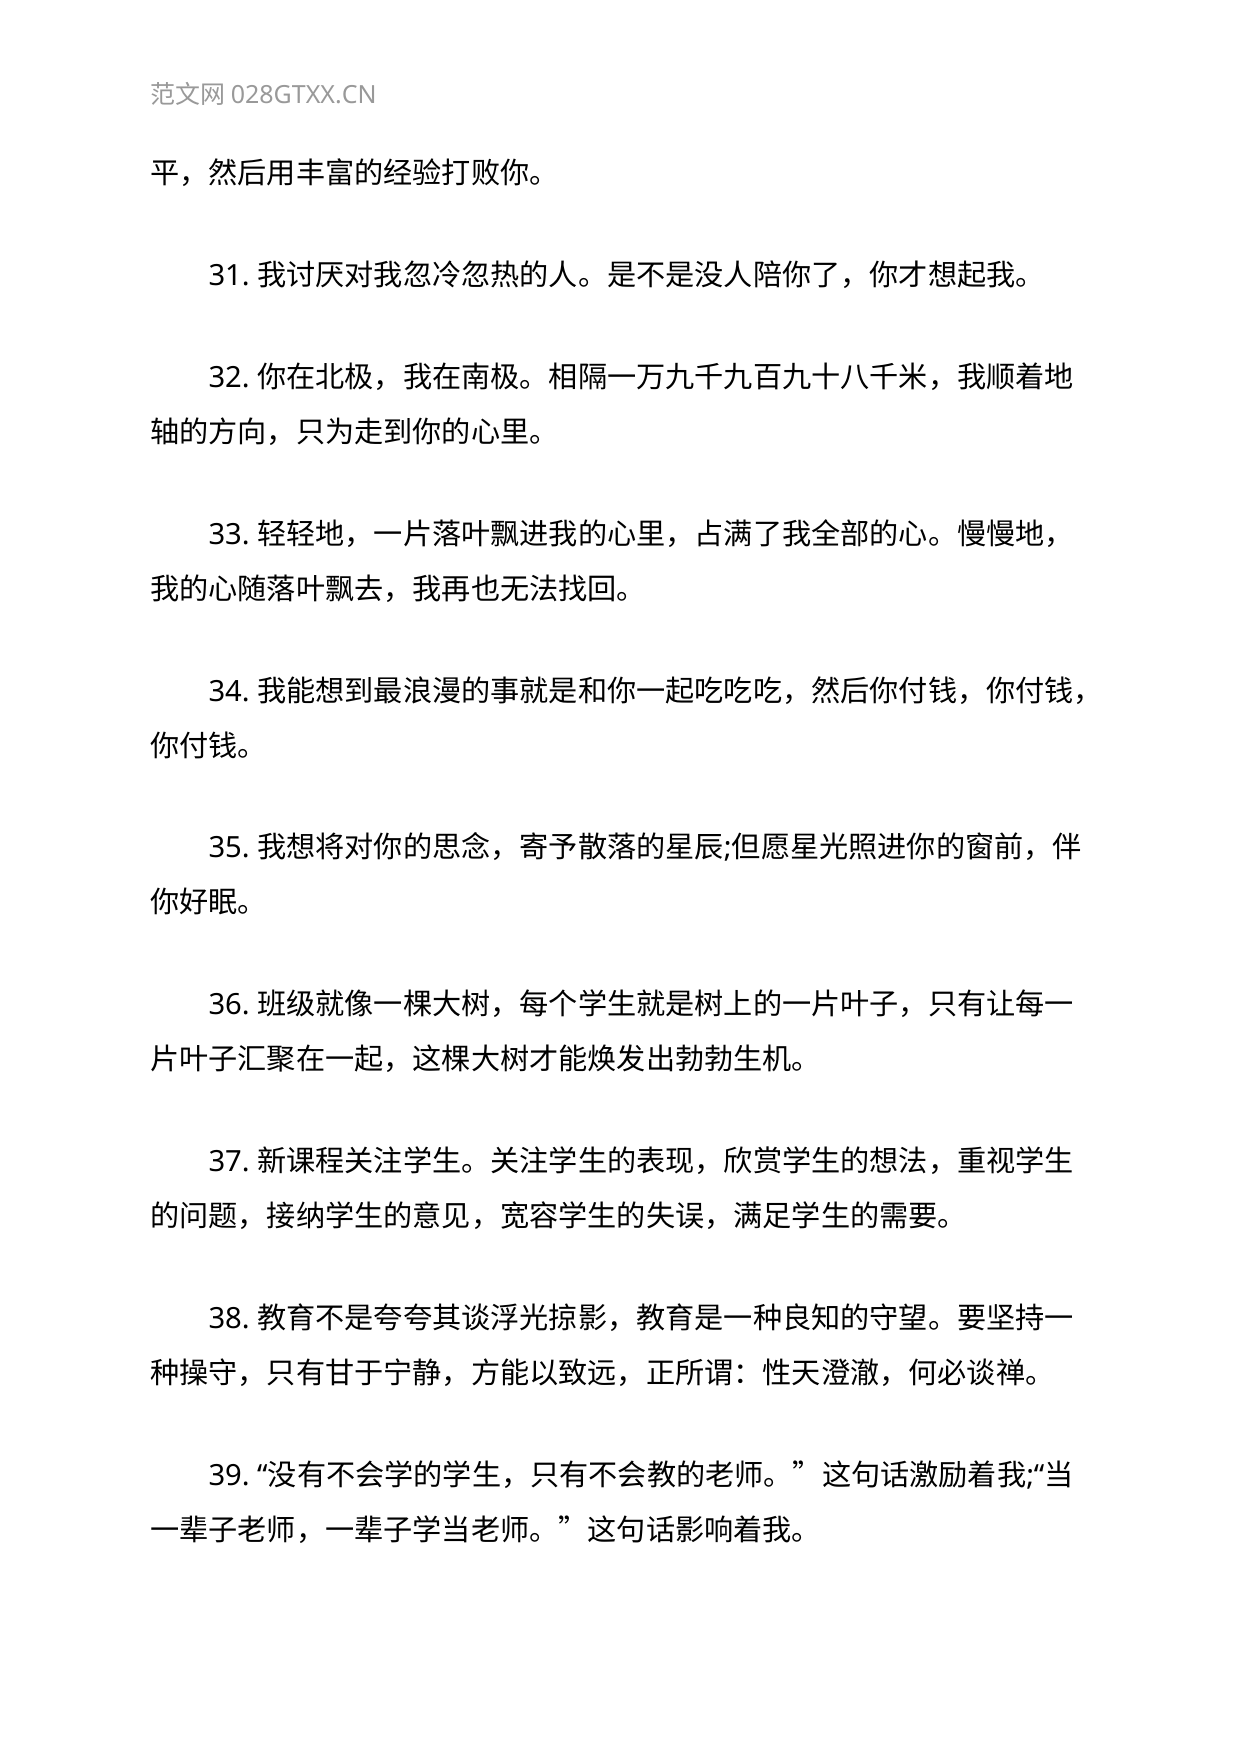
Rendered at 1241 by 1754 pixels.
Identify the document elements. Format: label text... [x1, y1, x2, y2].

text 32. 你在北极，我在南极。相隔一万九千九百九十八千米，我顺着地轴的方向，只为走到你的心里。 [150, 354, 1090, 451]
text 36. 班级就像一棵大树，每个学生就是树上的一片叶子，只有让每一片叶子汇聚在一起，这棵大树才能焕发出勃勃生机。 [150, 981, 1090, 1078]
text 35. 我想将对你的思念，寄予散落的星辰;但愿星光照进你的窗前，伴你好眠。 [150, 824, 1090, 921]
text 33. 轻轻地，一片落叶飘进我的心里，占满了我全部的心。慢慢地，我的心随落叶飘去，我再也无法找回。 [150, 511, 1090, 608]
text 31. 我讨厌对我忽冷忽热的人。是不是没人陪你了，你才想起我。 [150, 252, 1090, 294]
text 37. 新课程关注学生。关注学生的表现，欣赏学生的想法，重视学生的问题，接纳学生的意见，宽容学生的失误，满足学生的需要。 [150, 1138, 1090, 1235]
text 34. 我能想到最浪漫的事就是和你一起吃吃吃，然后你付钱，你付钱，你付钱。 [150, 667, 1090, 764]
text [150, 150, 1090, 192]
text 39. “没有不会学的学生，只有不会教的老师。”这句话激励着我;“当一辈子老师，一辈子学当老师。”这句话影响着我。 [150, 1451, 1090, 1548]
text 38. 教育不是夸夸其谈浮光掠影，教育是一种良知的守望。要坚持一种操守，只有甘于宁静，方能以致远，正所谓：性天澄澈，何必谈禅。 [150, 1294, 1090, 1392]
